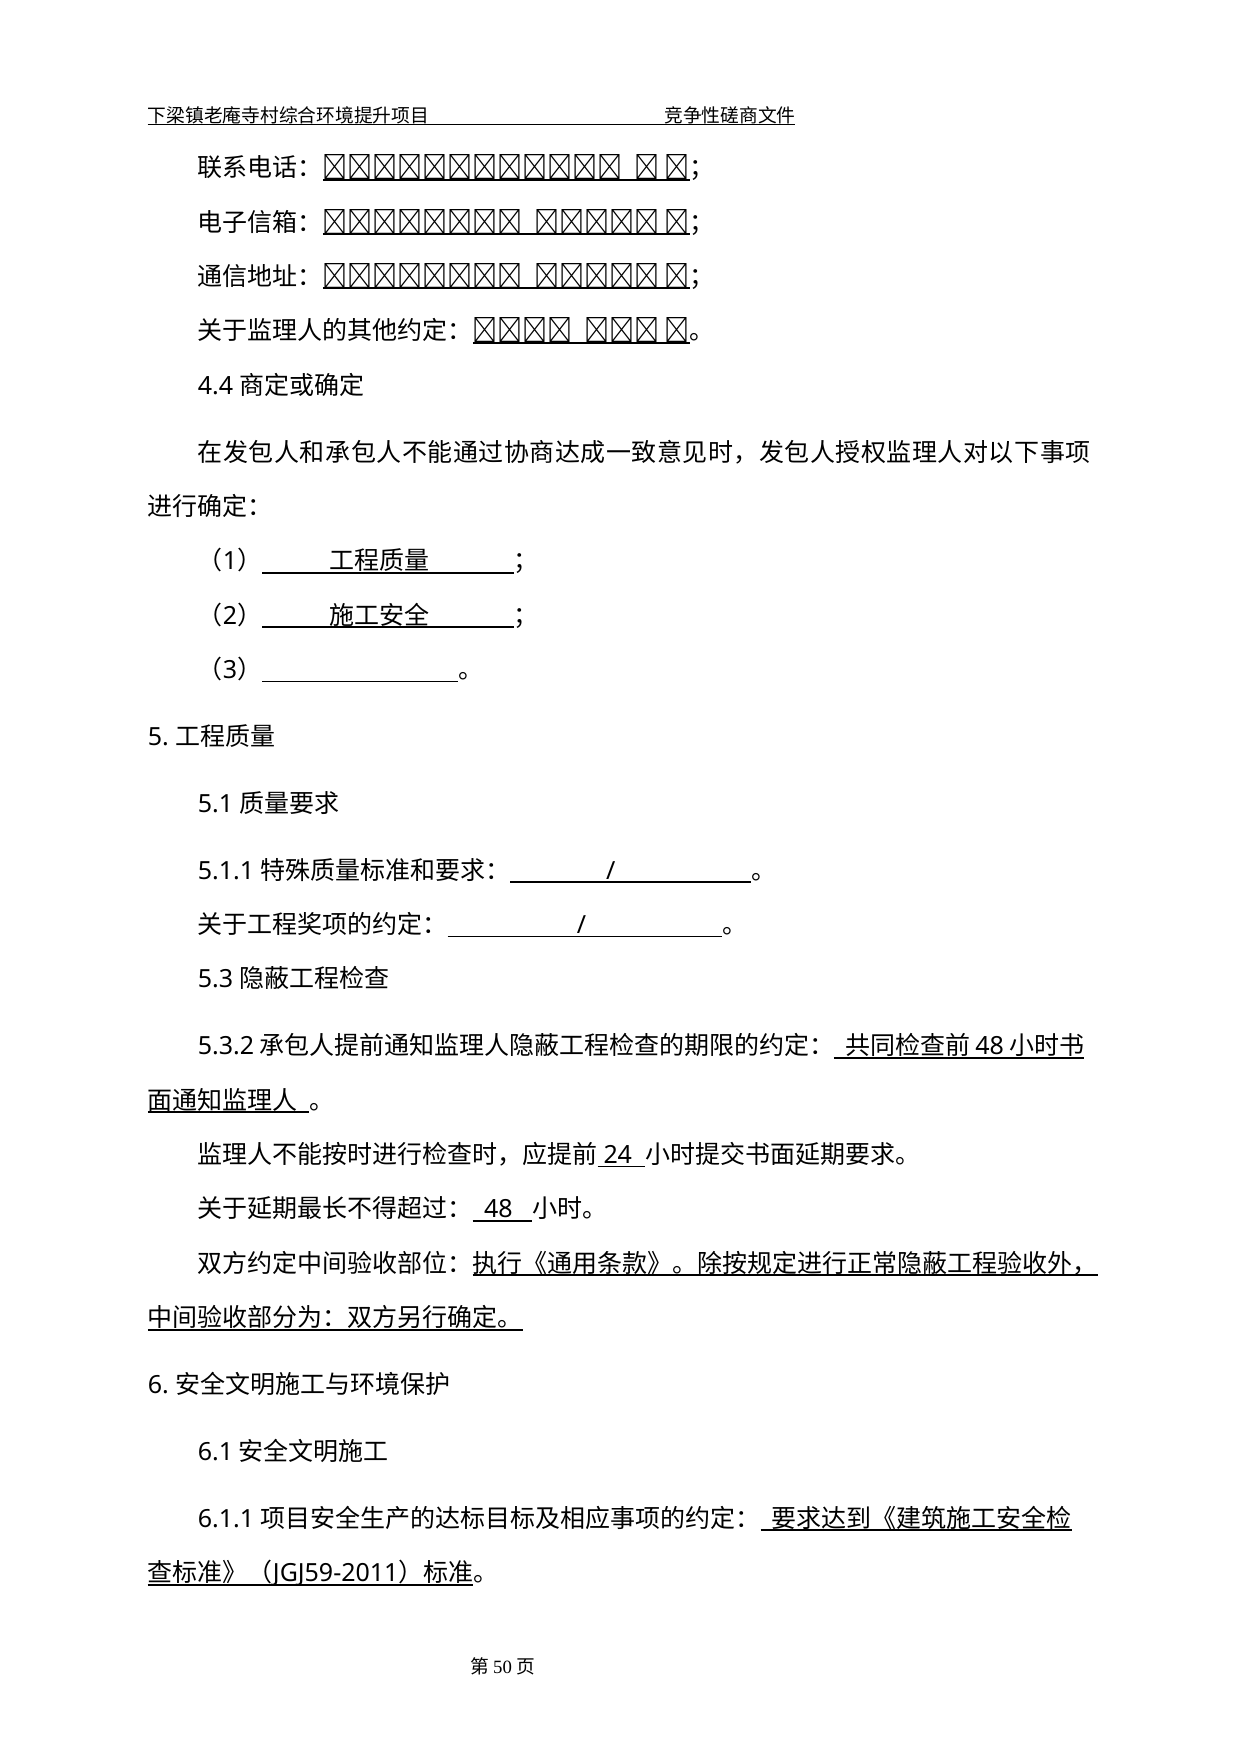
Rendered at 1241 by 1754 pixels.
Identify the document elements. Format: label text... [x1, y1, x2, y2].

text 5. 工程质量 [148, 716, 1093, 753]
text 监理人不能按时进行检查时，应提前 24 小时提交书面延期要求。 [148, 1134, 1093, 1171]
text 在发包人和承包人不能通过协商达成一致意见时，发包人授权监理人对以下事项进行确定： [148, 432, 1093, 523]
text （1） 工程质量 ； [148, 541, 1093, 577]
text 4.4 商定或确定 [148, 365, 1093, 401]
text 5.3 隐蔽工程检查 [148, 959, 1093, 995]
text 关于工程奖项的约定： / 。 [148, 904, 1093, 941]
text 6. 安全文明施工与环境保护 [148, 1364, 1093, 1401]
text 5.1.1 特殊质量标准和要求： / 。 [148, 850, 1093, 886]
text 通信地址：  ； [148, 256, 1093, 293]
text 关于延期最长不得超过： 48 小时。 [148, 1189, 1093, 1225]
text 联系电话：  ； [148, 148, 1093, 184]
text 6.1安全文明施工 [148, 1431, 1093, 1468]
text 关于监理人的其他约定：  。 [148, 311, 1093, 347]
text （3） 。 [148, 649, 1093, 686]
text 双方约定中间验收部位：执行《通用条款》。除按规定进行正常隐蔽工程验收外，中间验收部分为：双方另行确定。 [148, 1243, 1093, 1334]
text 5.1 质量要求 [148, 783, 1093, 819]
text 5.3.2承包人提前通知监理人隐蔽工程检查的期限的约定： 共同检查前48小时书面通知监理人 。 [148, 1026, 1093, 1116]
text （2） 施工安全 ； [148, 595, 1093, 631]
text 电子信箱：  ； [148, 202, 1093, 238]
text 6.1.1 项目安全生产的达标目标及相应事项的约定： 要求达到《建筑施工安全检查标准》（JGJ59-2011）标准。 [148, 1498, 1093, 1589]
